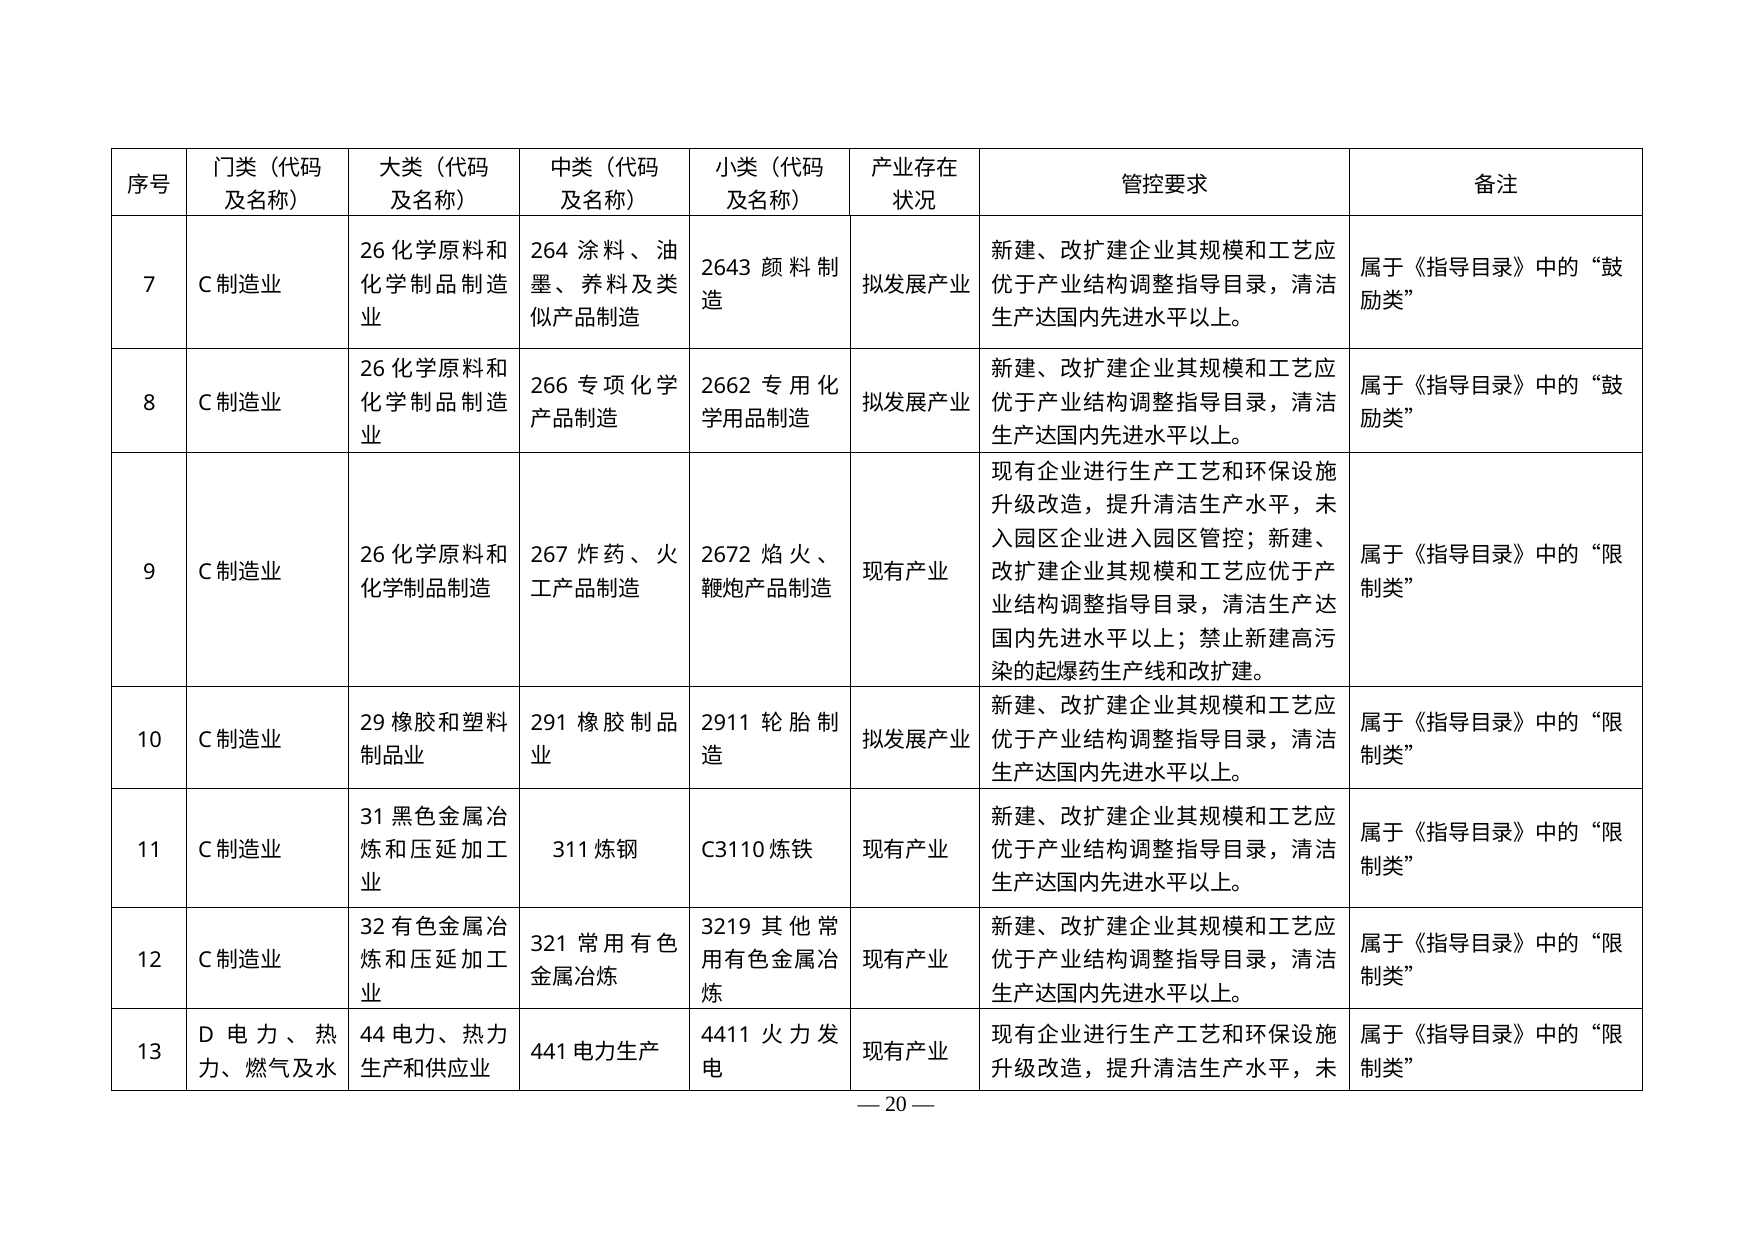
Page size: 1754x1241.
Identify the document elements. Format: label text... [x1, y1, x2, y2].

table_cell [980, 1009, 1349, 1090]
table_cell 441电力生产 [520, 1009, 689, 1090]
table_cell 现有产业 [851, 908, 979, 1008]
table_cell 新建、改扩建企业其规模和工艺应优于产业结构调整指导目录，清洁生产达国内先进水平以上。 [980, 687, 1349, 787]
table_cell 13 [112, 1009, 186, 1090]
table_cell C制造业 [187, 687, 348, 787]
table_cell 32有色金属冶炼和压延加工业 [349, 908, 519, 1008]
table_cell 10 [112, 687, 186, 787]
table_header 门类（代码 及名称） [187, 149, 348, 215]
table_cell 属于《指导目录》中的“限制类” [1350, 687, 1642, 787]
table_cell 拟发展产业 [851, 216, 979, 347]
table_cell 321常用有色金属冶炼 [520, 908, 689, 1008]
table_cell 3219其他常用有色金属冶炼 [690, 908, 850, 1008]
table_cell 4411火力发电 [690, 1009, 850, 1090]
table_header 产业存在状况 [850, 149, 979, 215]
table_cell 属于《指导目录》中的“限制类” [1350, 1009, 1642, 1090]
table_header 大类（代码 及名称） [349, 149, 519, 215]
table_cell 291橡胶制品业 [520, 687, 689, 787]
table_cell 311炼钢 [520, 789, 689, 907]
table_cell C制造业 [187, 349, 348, 452]
table_cell 26化学原料和化学制品制造业 [349, 216, 519, 347]
table_cell 2643颜料制造 [690, 216, 850, 347]
table_cell 2672焰火、鞭炮产品制造 [690, 453, 850, 686]
table_header 备注 [1350, 149, 1642, 215]
table_cell 26化学原料和化学制品制造业 [349, 349, 519, 452]
table_cell D电力、热力、燃气及水生产和供应业 [187, 1009, 348, 1090]
table_cell 现有企业进行生产工艺和环保设施升级改造，提升清洁生产水平，未入园区企业进入园区管控；新建、改扩建企业其规模和工艺应优于产业结构调整指导目录，清洁生产达国内先进水平以上；禁止新建高污染的起爆药生产线和改扩建。 [980, 453, 1349, 686]
table_cell 新建、改扩建企业其规模和工艺应优于产业结构调整指导目录，清洁生产达国内先进水平以上。 [980, 349, 1349, 452]
table_cell 新建、改扩建企业其规模和工艺应优于产业结构调整指导目录，清洁生产达国内先进水平以上。 [980, 789, 1349, 907]
table_cell 7 [112, 216, 186, 347]
table_cell 266专项化学产品制造 [520, 349, 689, 452]
table_header 中类（代码 及名称） [520, 149, 689, 215]
table_cell 属于《指导目录》中的“鼓励类” [1350, 349, 1642, 452]
table_cell 现有产业 [851, 453, 979, 686]
table_cell C制造业 [187, 789, 348, 907]
table_cell 9 [112, 453, 186, 686]
table_cell 2662专用化学用品制造 [690, 349, 850, 452]
table_cell 11 [112, 789, 186, 907]
table_cell 拟发展产业 [851, 349, 979, 452]
table_header 序号 [112, 149, 186, 215]
table_header 管控要求 [980, 149, 1349, 215]
table_cell C制造业 [187, 216, 348, 347]
table_cell 264涂料、油墨、养料及类似产品制造 [520, 216, 689, 347]
table_cell 26化学原料和化学制品制造 [349, 453, 519, 686]
table_cell 29橡胶和塑料制品业 [349, 687, 519, 787]
table_cell 属于《指导目录》中的“限制类” [1350, 789, 1642, 907]
table_cell 属于《指导目录》中的“鼓励类” [1350, 216, 1642, 347]
table_cell 属于《指导目录》中的“限制类” [1350, 908, 1642, 1008]
table_cell 现有产业 [851, 1009, 979, 1090]
table_cell 44电力、热力生产和供应业 [349, 1009, 519, 1090]
table_cell 新建、改扩建企业其规模和工艺应优于产业结构调整指导目录，清洁生产达国内先进水平以上。 [980, 216, 1349, 347]
table_cell 属于《指导目录》中的“限制类” [1350, 453, 1642, 686]
table_cell 31黑色金属冶炼和压延加工业 [349, 789, 519, 907]
table_cell 新建、改扩建企业其规模和工艺应优于产业结构调整指导目录，清洁生产达国内先进水平以上。 [980, 908, 1349, 1008]
table_cell C制造业 [187, 908, 348, 1008]
table_cell C制造业 [187, 453, 348, 686]
table_cell 12 [112, 908, 186, 1008]
table_header 小类（代码 及名称） [690, 149, 849, 215]
table_cell 拟发展产业 [851, 687, 979, 787]
table_cell 现有产业 [851, 789, 979, 907]
table_cell 267炸药、火工产品制造 [520, 453, 689, 686]
table_cell 8 [112, 349, 186, 452]
table_cell 2911轮胎制造 [690, 687, 850, 787]
table_cell C3110炼铁 [690, 789, 850, 907]
